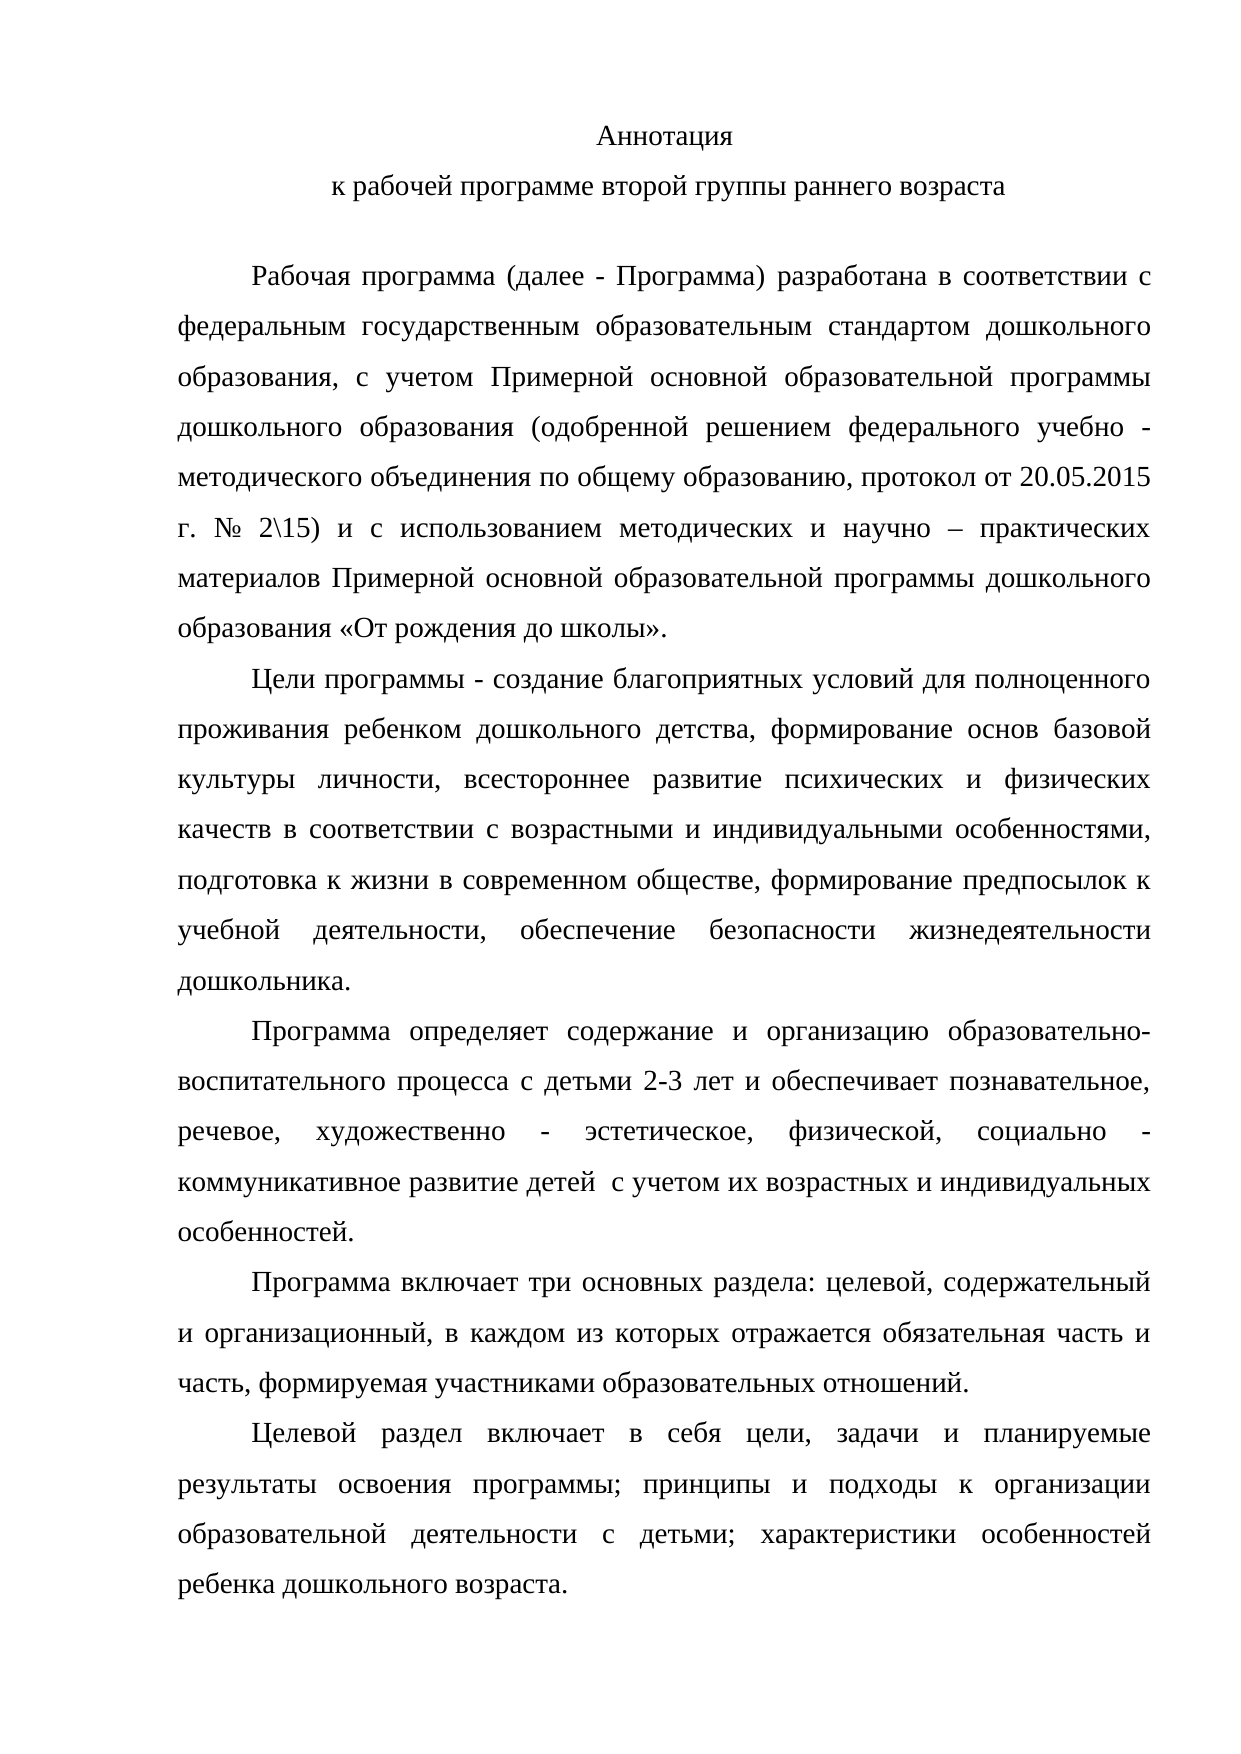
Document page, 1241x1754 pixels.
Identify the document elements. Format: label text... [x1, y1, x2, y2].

text Аннотация [177, 118, 1152, 152]
text Программа включает три основных раздела: целевой, содержательный и организационный, в каждом из которых отражается обязательная часть и часть, формируемая участниками образовательных отношений. [177, 1264, 1152, 1399]
text к рабочей программе второй группы раннего возраста [177, 168, 1152, 202]
text Рабочая программа (далее - Программа) разработана в соответствии с федеральным государственным образовательным стандартом дошкольного образования, с учетом Примерной основной образовательной программы дошкольного образования (одобренной решением федерального учебно - методического объединения по общему образованию, протокол от 20.05.2015 г. № 2\15) и с использованием методических и научно – практических материалов Примерной основной образовательной программы дошкольного образования «От рождения до школы». [177, 258, 1152, 644]
text Целевой раздел включает в себя цели, задачи и планируемые результаты освоения программы; принципы и подходы к организации образовательной деятельности с детьми; характеристики особенностей ребенка дошкольного возраста. [177, 1415, 1152, 1600]
text Программа определяет содержание и организацию образовательно-воспитательного процесса с детьми 2-3 лет и обеспечивает познавательное, речевое, художественно - эстетическое, физической, социально - коммуникативное развитие детей с учетом их возрастных и индивидуальных особенностей. [177, 1013, 1152, 1248]
text Цели программы - создание благоприятных условий для полноценного проживания ребенком дошкольного детства, формирование основ базовой культуры личности, всестороннее развитие психических и физических качеств в соответствии с возрастными и индивидуальными особенностями, подготовка к жизни в современном обществе, формирование предпосылок к учебной деятельности, обеспечение безопасности жизнедеятельности дошкольника. [177, 661, 1152, 996]
